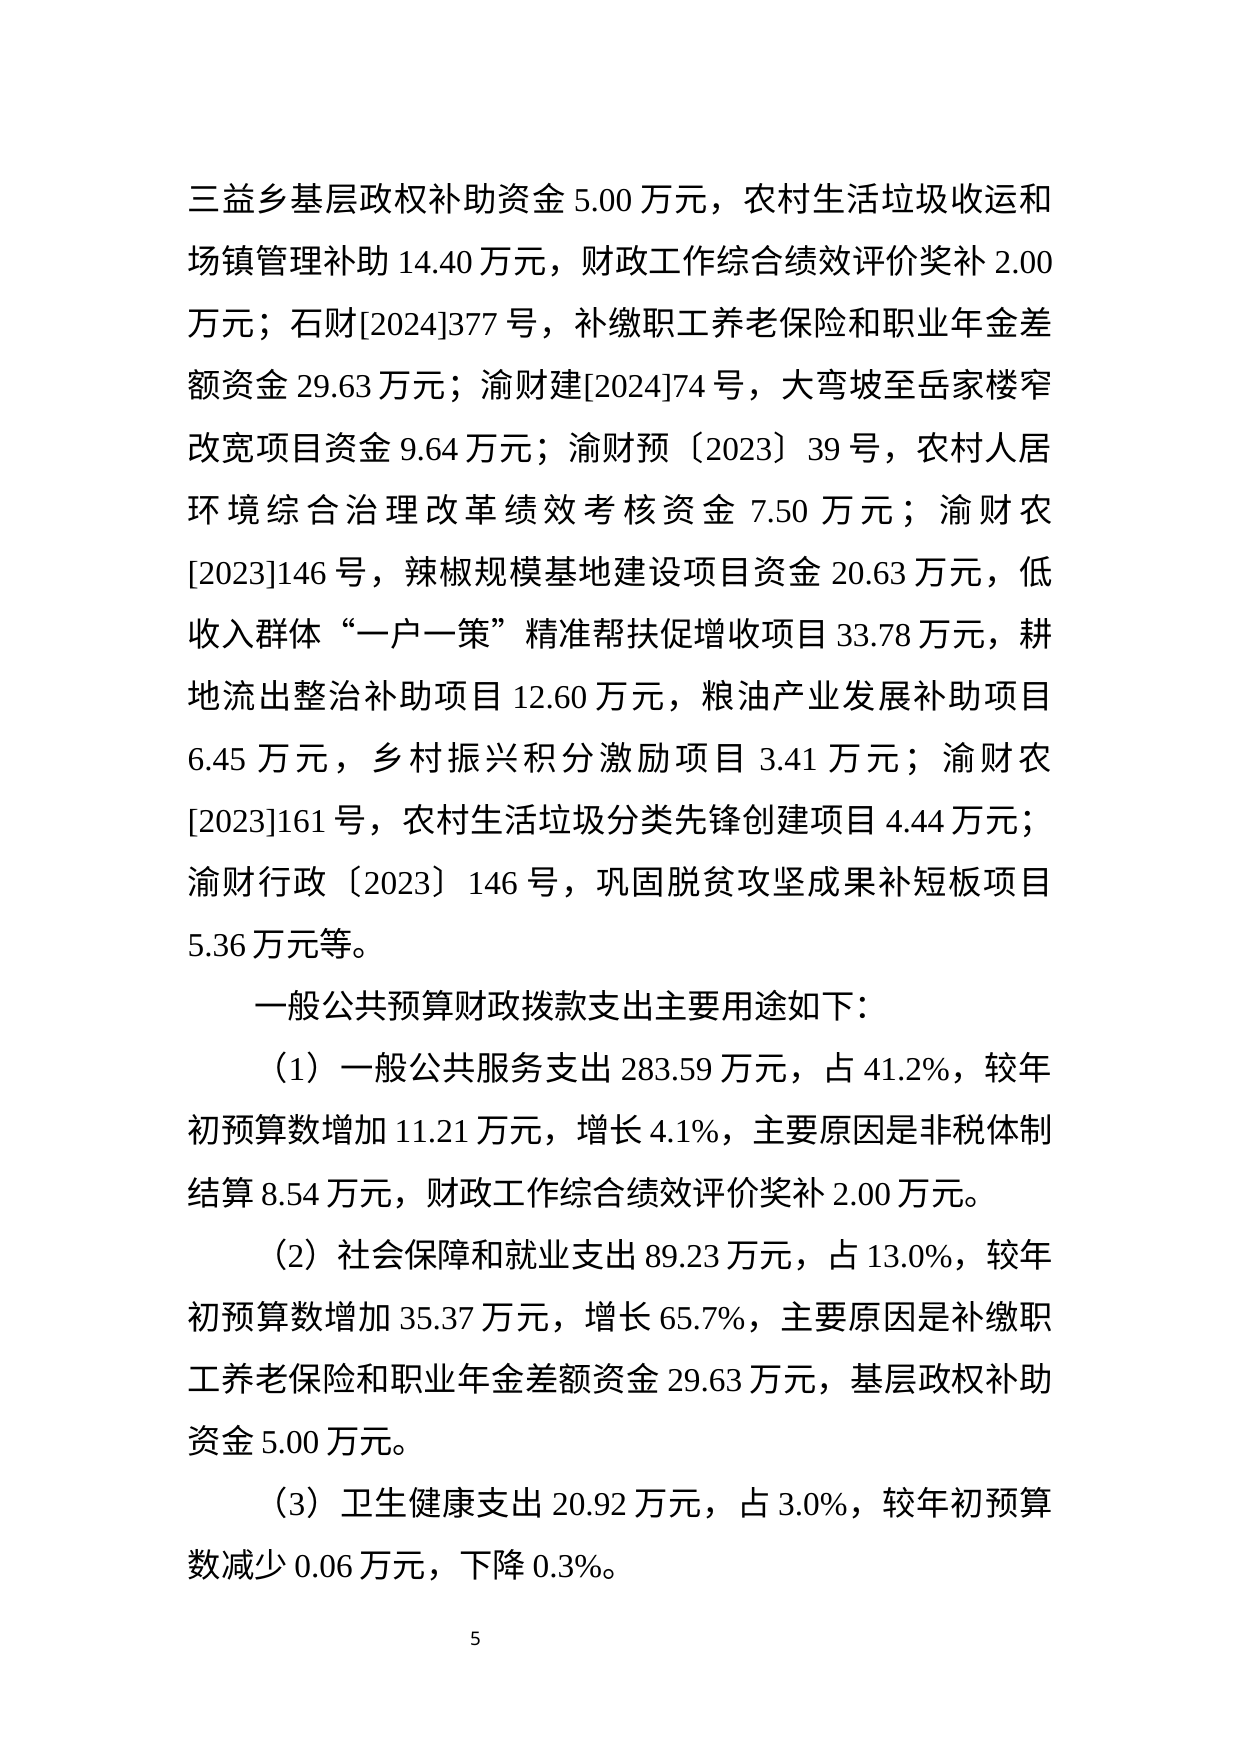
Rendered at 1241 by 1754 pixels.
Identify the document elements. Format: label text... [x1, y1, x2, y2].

text （3）卫生健康支出20.92万元，占3.0%，较年初预算数减少0.06万元，下降0.3%。 [187, 1466, 1053, 1590]
text 一般公共预算财政拨款支出主要用途如下： [187, 969, 1053, 1031]
list （2）社会保障和就业支出89.23万元，占13.0%，较年初预算数增加35.37万元，增长65.7%，主要原因是补缴职工养老保险和职业年金差额资金29.63万元，基层政权补助资金5.00万元。 [187, 1217, 1053, 1466]
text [187, 162, 1053, 969]
list （1）一般公共服务支出283.59万元，占41.2%，较年初预算数增加11.21万元，增长4.1%，主要原因是非税体制结算8.54万元，财政工作综合绩效评价奖补2.00万元。 [187, 1031, 1053, 1217]
